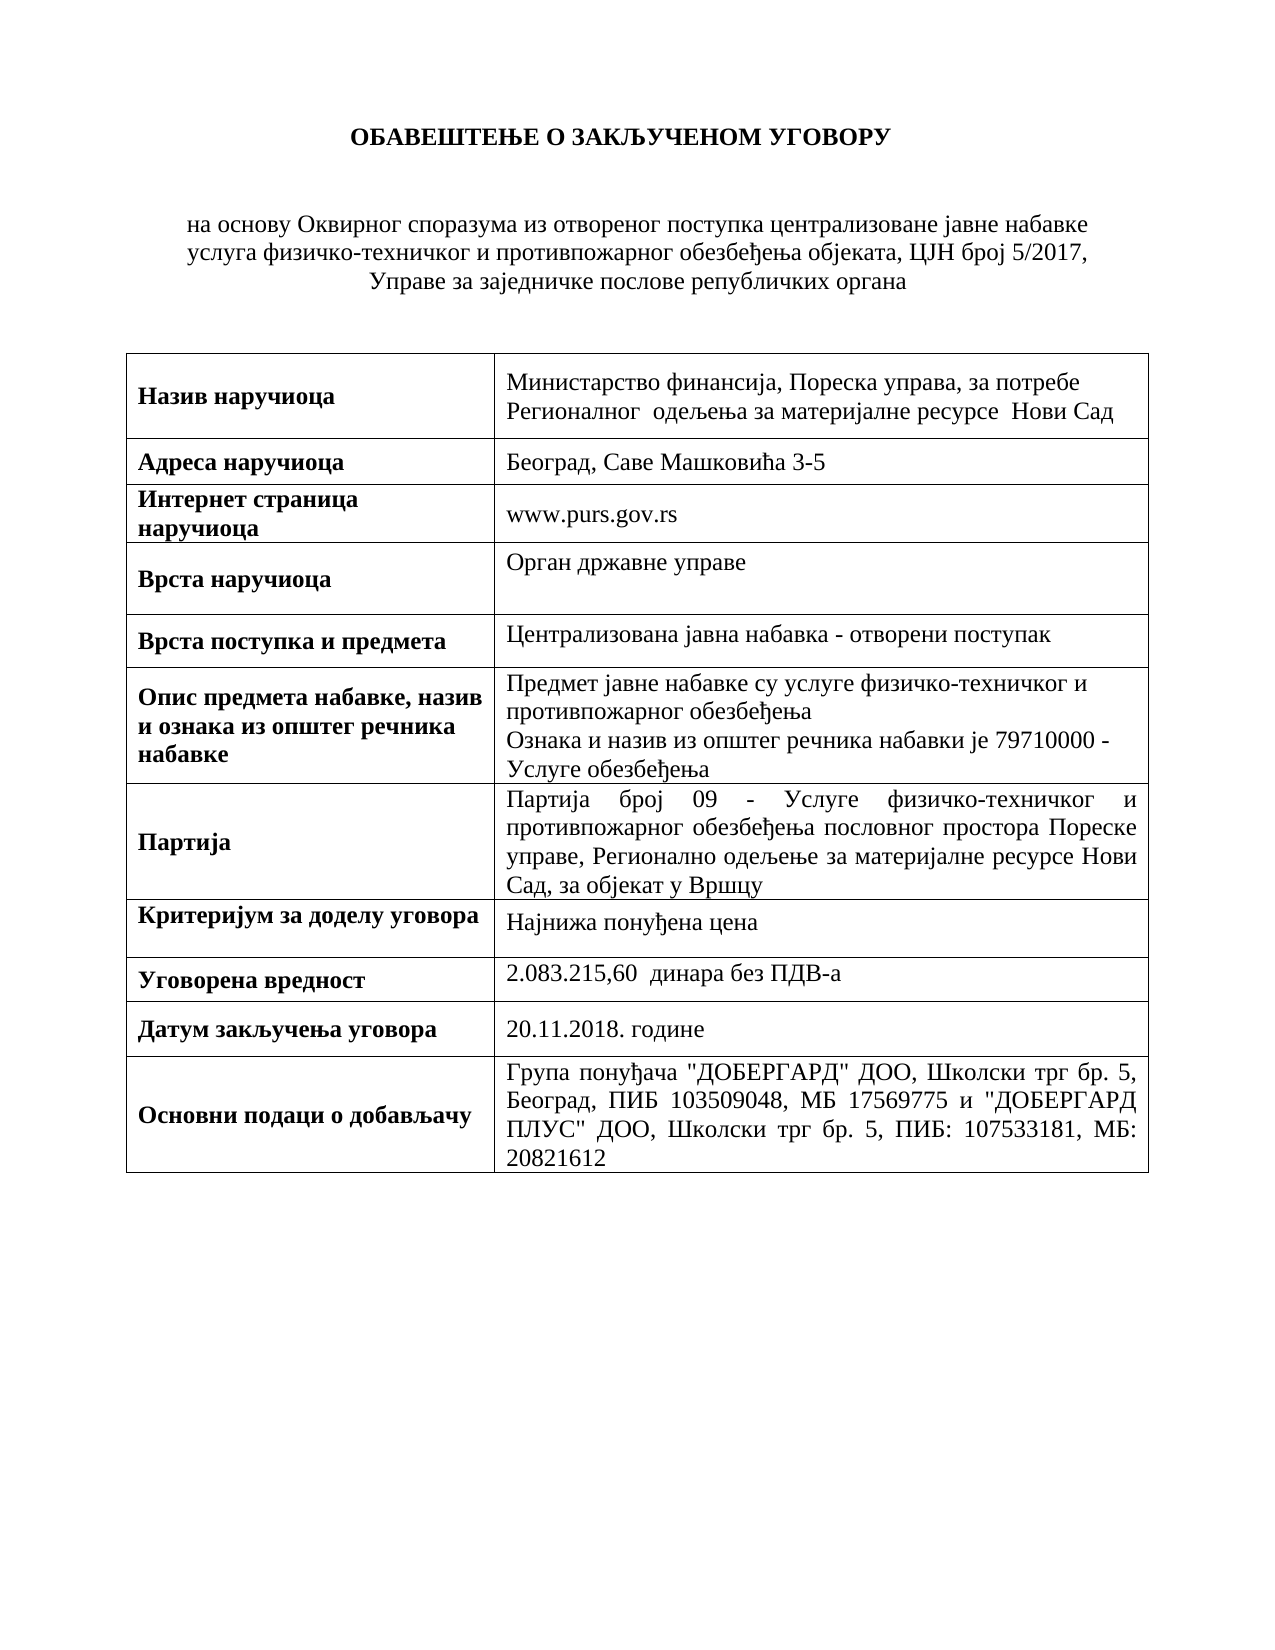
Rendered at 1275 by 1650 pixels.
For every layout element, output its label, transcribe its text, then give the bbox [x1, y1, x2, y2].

table_header Министарство финансија, Пореска управа, за потребе Регионалног одељења за материјалне ресурсе Нови Сад [495, 354, 1148, 438]
table_cell Београд, Саве Машковића 3-5 [495, 439, 1148, 483]
table_cell Датум закључења уговора [127, 1002, 494, 1056]
table_cell 2.083.215,60 динара без ПДВ-а [495, 958, 1148, 1001]
table_cell Адреса наручиоца [127, 439, 494, 483]
table_cell Партија [127, 784, 494, 899]
table_cell Врста поступка и предмета [127, 615, 494, 667]
table_cell Партија број 09 - Услуге физичко-техничког и противпожарног обезбеђења пословног простора Пореске управе, Регионално одељење за материјалне ресурсе Нови Сад, за објекат у Вршцу [495, 784, 1148, 899]
table_cell Опис предмета набавке, назив и ознака из општег речника набавке [127, 668, 494, 783]
table_cell www.purs.gov.rs [495, 485, 1148, 542]
table_cell Критеријум за доделу уговора [127, 900, 494, 957]
table_cell Предмет јавне набавке су услуге физичко-техничког и противпожарног обезбеђења Ознака и назив из општег речника набавки је 79710000 - Услуге обезбеђења [495, 668, 1148, 783]
table_cell Група понуђача "ДОБЕРГАРД" ДОО, Школски трг бр. 5, Београд, ПИБ 103509048, МБ 17569775 и "ДОБЕРГАРД ПЛУС" ДОО, Школски трг бр. 5, ПИБ: 107533181, МБ: 20821612 [495, 1057, 1148, 1172]
text ОБАВЕШТЕЊЕ О ЗАКЉУЧЕНОМ УГОВОРУ [150, 122, 1125, 151]
table_cell Орган државне управе [495, 543, 1148, 614]
table_header Назив наручиоца [127, 354, 494, 438]
table_cell Интернет страница наручиоца [127, 485, 494, 542]
table_cell Централизована јавна набавка - отворени поступак [495, 615, 1148, 667]
table_cell Најнижа понуђена цена [495, 900, 1148, 957]
table_cell Основни подаци о добављачу [127, 1057, 494, 1172]
text на основу Оквирног споразума из отвореног поступка централизоване јавне набавке услуга физичко-техничког и противпожарног обезбеђења објеката, ЦЈН број 5/2017, Управе за заједничке послове републичких органа [150, 209, 1125, 295]
table_cell Врста наручиоца [127, 543, 494, 614]
table_cell 20.11.2018. године [495, 1002, 1148, 1056]
table_cell Уговорена вредност [127, 958, 494, 1001]
